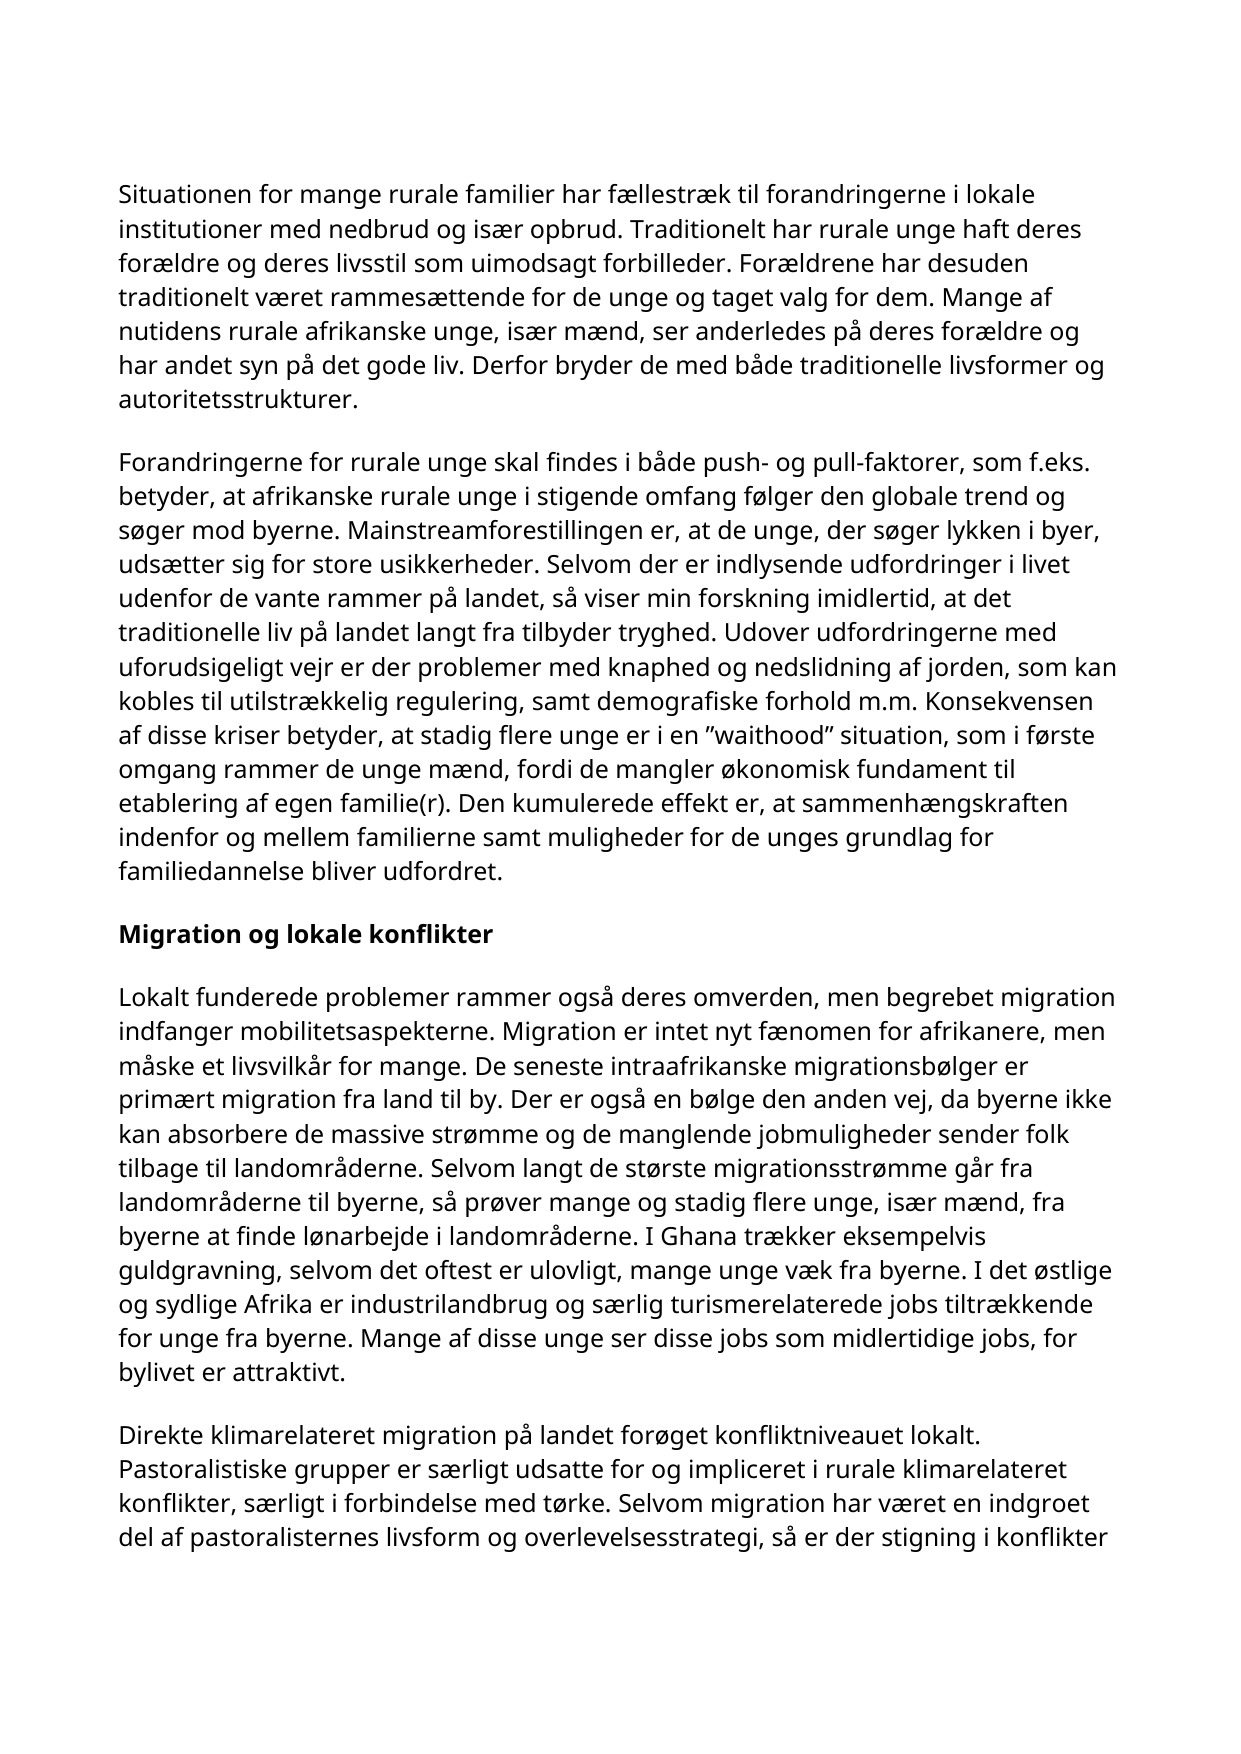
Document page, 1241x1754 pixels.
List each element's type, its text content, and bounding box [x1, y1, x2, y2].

text Situationen for mange rurale familier har fællestræk til forandringerne i lokale institutioner med nedbrud og især opbrud. Traditionelt har rurale unge haft deres forældre og deres livsstil som uimodsagt forbilleder. Forældrene har desuden traditionelt været rammesættende for de unge og taget valg for dem. Mange af nutidens rurale afrikanske unge, især mænd, ser anderledes på deres forældre og har andet syn på det gode liv. Derfor bryder de med både traditionelle livsformer og autoritetsstrukturer. [118, 177, 1122, 416]
text Migration og lokale konflikter [118, 917, 1122, 951]
text Lokalt funderede problemer rammer også deres omverden, men begrebet migration indfanger mobilitetsaspekterne. Migration er intet nyt fænomen for afrikanere, men måske et livsvilkår for mange. De seneste intraafrikanske migrationsbølger er primært migration fra land til by. Der er også en bølge den anden vej, da byerne ikke kan absorbere de massive strømme og de manglende jobmuligheder sender folk tilbage til landområderne. Selvom langt de største migrationsstrømme går fra landområderne til byerne, så prøver mange og stadig flere unge, især mænd, fra byerne at finde lønarbejde i landområderne. I Ghana trækker eksempelvis guldgravning, selvom det oftest er ulovligt, mange unge væk fra byerne. I det østlige og sydlige Afrika er industrilandbrug og særlig turismerelaterede jobs tiltrækkende for unge fra byerne. Mange af disse unge ser disse jobs som midlertidige jobs, for bylivet er attraktivt. [118, 980, 1122, 1389]
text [118, 1418, 1122, 1554]
text Forandringerne for rurale unge skal findes i både push- og pull-faktorer, som f.eks. betyder, at afrikanske rurale unge i stigende omfang følger den globale trend og søger mod byerne. Mainstreamforestillingen er, at de unge, der søger lykken i byer, udsætter sig for store usikkerheder. Selvom der er indlysende udfordringer i livet udenfor de vante rammer på landet, så viser min forskning imidlertid, at det traditionelle liv på landet langt fra tilbyder tryghed. Udover udfordringerne med uforudsigeligt vejr er der problemer med knaphed og nedslidning af jorden, som kan kobles til utilstrækkelig regulering, samt demografiske forhold m.m. Konsekvensen af disse kriser betyder, at stadig flere unge er i en ”waithood” situation, som i første omgang rammer de unge mænd, fordi de mangler økonomisk fundament til etablering af egen familie(r). Den kumulerede effekt er, at sammenhængskraften indenfor og mellem familierne samt muligheder for de unges grundlag for familiedannelse bliver udfordret. [118, 445, 1122, 888]
